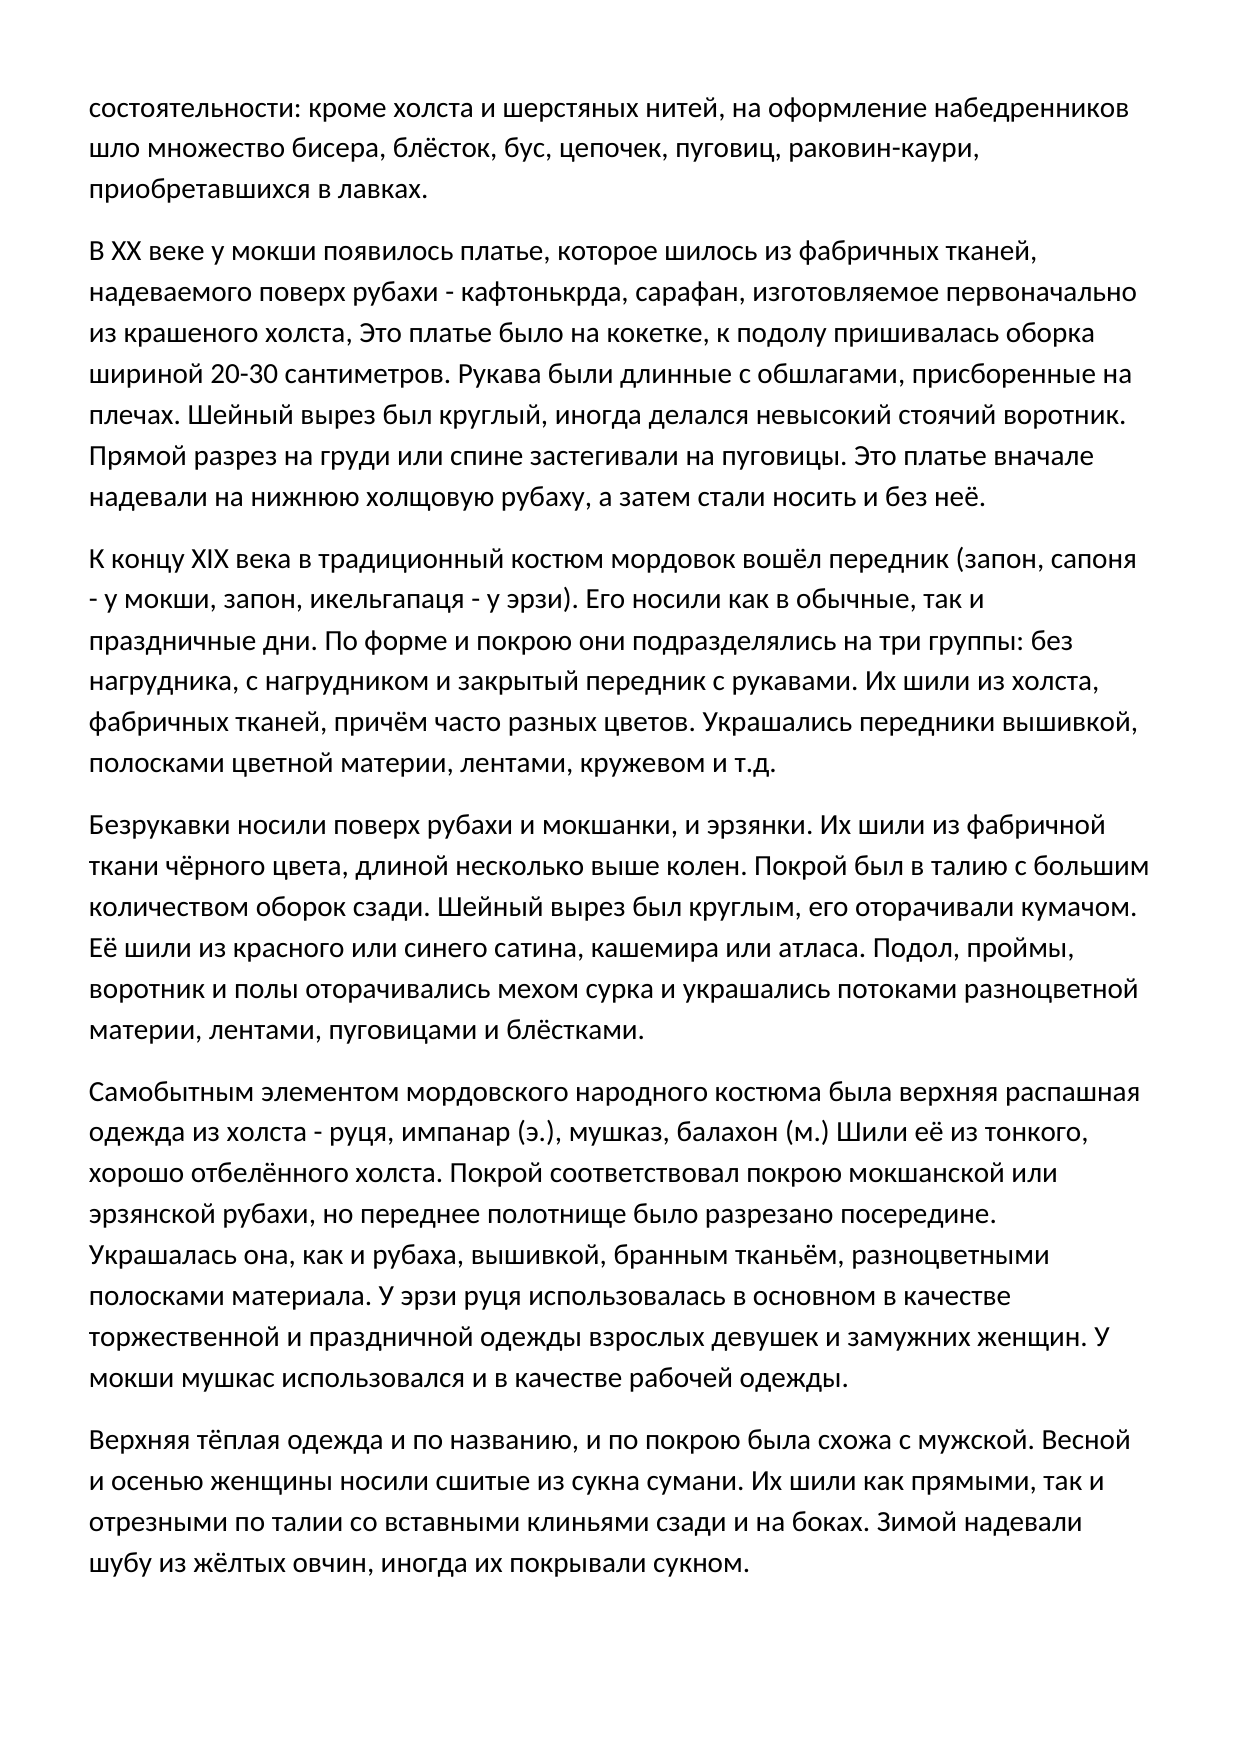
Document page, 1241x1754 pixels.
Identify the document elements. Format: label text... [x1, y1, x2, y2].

text Самобытным элементом мордовского народного костюма была верхняя распашная одежда из холста - руця, импанар (э.), мушказ, балахон (м.) Шили её из тонкого, хорошо отбелённого холста. Покрой соответствовал покрою мокшанской или эрзянской рубахи, но переднее полотнище было разрезано посередине. Украшалась она, как и рубаха, вышивкой, бранным тканьём, разноцветными полосками материала. У эрзи руця использовалась в основном в качестве торжественной и праздничной одежды взрослых девушек и замужних женщин. У мокши мушкас использовался и в качестве рабочей одежды. [89, 1073, 1152, 1395]
text Верхняя тёплая одежда и по названию, и по покрою была схожа с мужской. Весной и осенью женщины носили сшитые из сукна сумани. Их шили как прямыми, так и отрезными по талии со вставными клиньями сзади и на боках. Зимой надевали шубу из жёлтых овчин, иногда их покрывали сукном. [89, 1421, 1152, 1579]
text Безрукавки носили поверх рубахи и мокшанки, и эрзянки. Их шили из фабричной ткани чёрного цвета, длиной несколько выше колен. Покрой был в талию с большим количеством оборок сзади. Шейный вырез был круглым, его оторачивали кумачом. Её шили из красного или синего сатина, кашемира или атласа. Подол, проймы, воротник и полы оторачивались мехом сурка и украшались потоками разноцветной материи, лентами, пуговицами и блёстками. [89, 806, 1152, 1046]
text В ХХ веке у мокши появилось платье, которое шилось из фабричных тканей, надеваемого поверх рубахи - кафтонькрда, сарафан, изготовляемое первоначально из крашеного холста, Это платье было на кокетке, к подолу пришивалась оборка шириной 20-30 сантиметров. Рукава были длинные с обшлагами, присборенные на плечах. Шейный вырез был круглый, иногда делался невысокий стоячий воротник. Прямой разрез на груди или спине застегивали на пуговицы. Это платье вначале надевали на нижнюю холщовую рубаху, а затем стали носить и без неё. [89, 232, 1152, 513]
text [89, 89, 1152, 206]
text К концу XIX века в традиционный костюм мордовок вошёл передник (запон, сапоня - у мокши, запон, икельгапаця - у эрзи). Его носили как в обычные, так и праздничные дни. По форме и покрою они подразделялись на три группы: без нагрудника, с нагрудником и закрытый передник с рукавами. Их шили из холста, фабричных тканей, причём часто разных цветов. Украшались передники вышивкой, полосками цветной материи, лентами, кружевом и т.д. [89, 540, 1152, 780]
